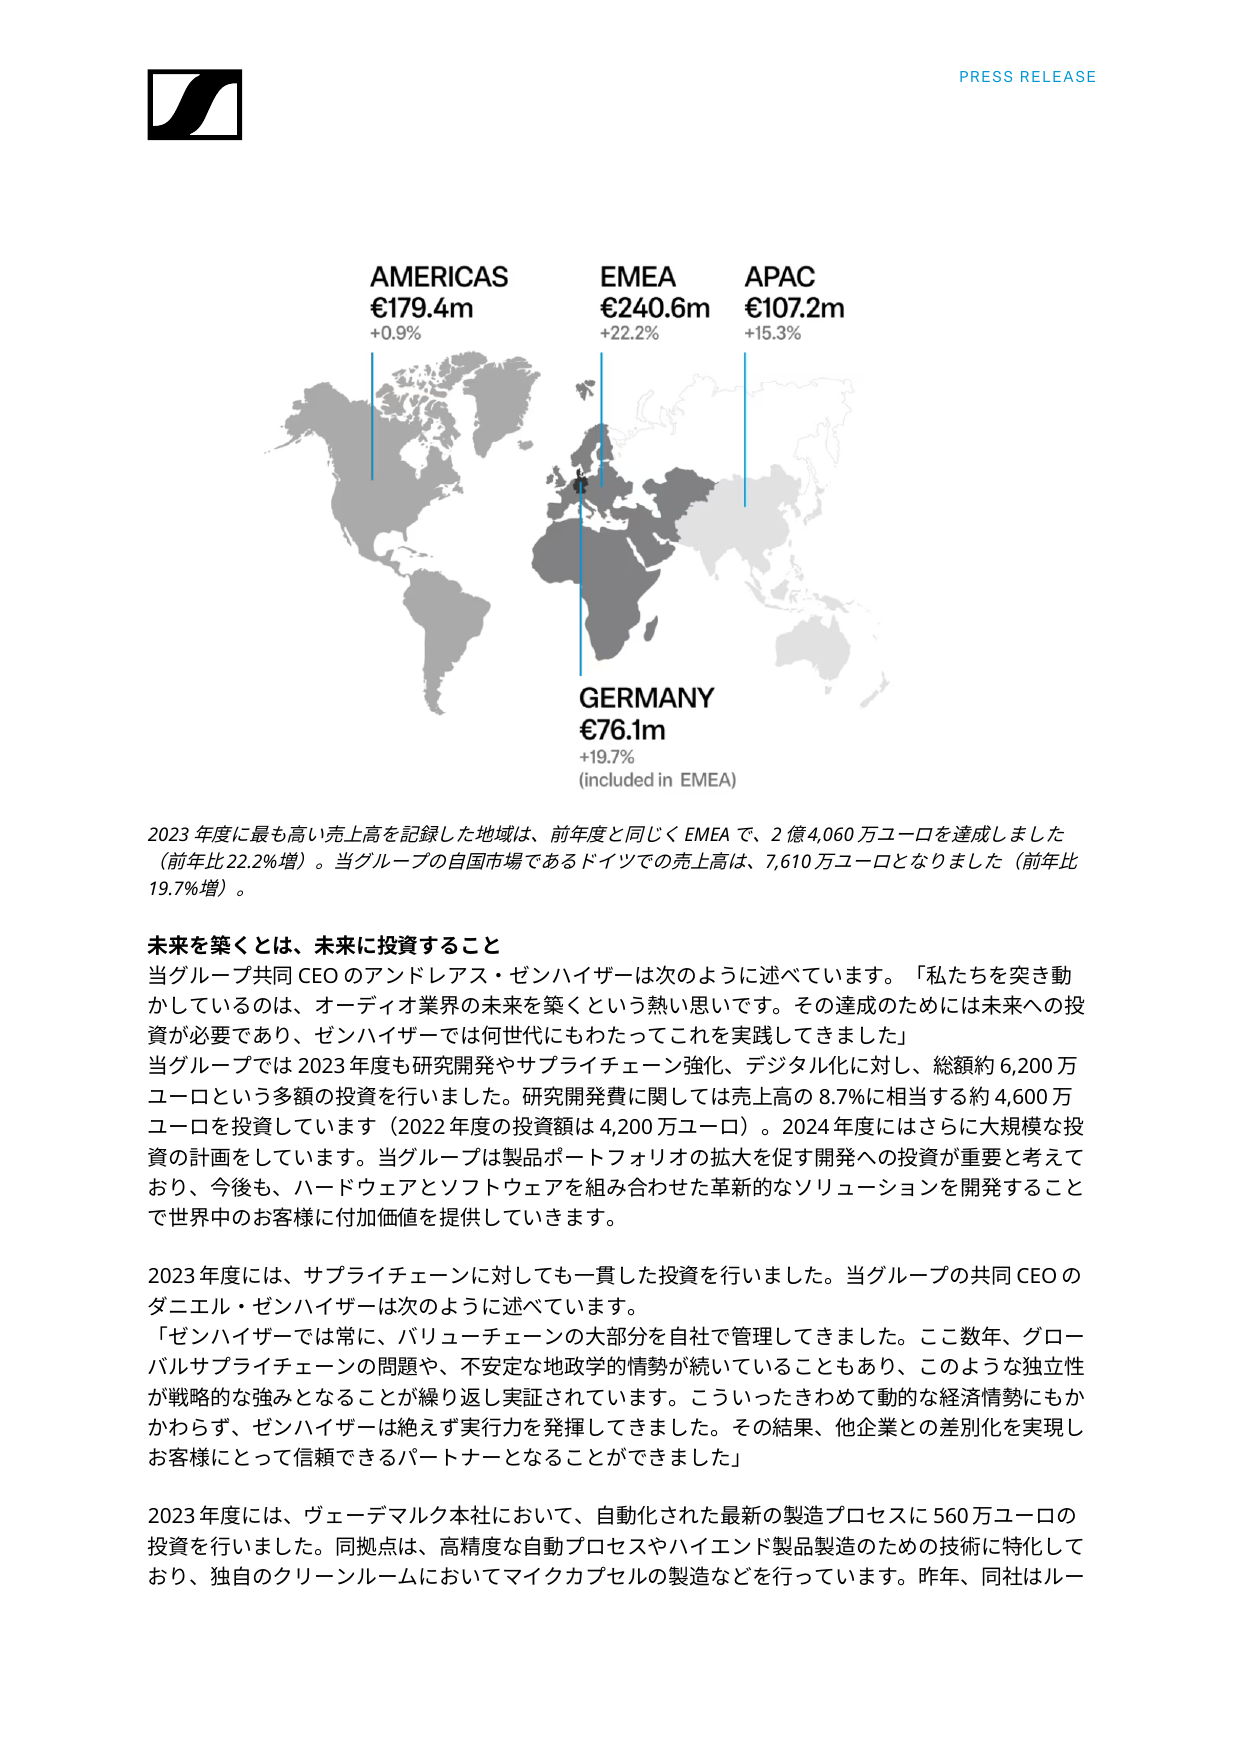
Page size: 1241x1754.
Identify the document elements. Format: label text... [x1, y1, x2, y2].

picture [186, 206, 1055, 820]
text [148, 1500, 1092, 1591]
text 当グループでは2023年度も研究開発やサプライチェーン強化、デジタル化に対し、総額約6,200万ユーロという多額の投資を行いました。研究開発費に関しては売上高の8.7%に相当する約4,600万ユーロを投資しています（2022年度の投資額は4,200万ユーロ）。2024年度にはさらに大規模な投資の計画をしています。当グループは製品ポートフォリオの拡大を促す開発への投資が重要と考えており、今後も、ハードウェアとソフトウェアを組み合わせた革新的なソリューションを開発することで世界中のお客様に付加価値を提供していきます。 [148, 1050, 1092, 1231]
text 「ゼンハイザーでは常に、バリューチェーンの大部分を自社で管理してきました。ここ数年、グローバルサプライチェーンの問題や、不安定な地政学的情勢が続いていることもあり、このような独立性が戦略的な強みとなることが繰り返し実証されています。こういったきわめて動的な経済情勢にもかかわらず、ゼンハイザーは絶えず実行力を発揮してきました。その結果、他企業との差別化を実現しお客様にとって信頼できるパートナーとなることができました」 [148, 1320, 1092, 1471]
text 2023年度に最も高い売上高を記録した地域は、前年度と同じくEMEAで、2億4,060万ユーロを達成しました（前年比22.2%増）。当グループの自国市場であるドイツでの売上高は、7,610万ユーロとなりました（前年比19.7%増）。 [148, 819, 1092, 901]
text 当グループ共同CEOのアンドレアス・ゼンハイザーは次のように述べています。「私たちを突き動かしているのは、オーディオ業界の未来を築くという熱い思いです。その達成のためには未来への投資が必要であり、ゼンハイザーでは何世代にもわたってこれを実践してきました」 [148, 959, 1092, 1050]
text 2023年度には、サプライチェーンに対しても一貫した投資を行いました。当グループの共同CEOのダニエル・ゼンハイザーは次のように述べています。 [148, 1260, 1092, 1320]
text 未来を築くとは、未来に投資すること [148, 929, 1092, 959]
